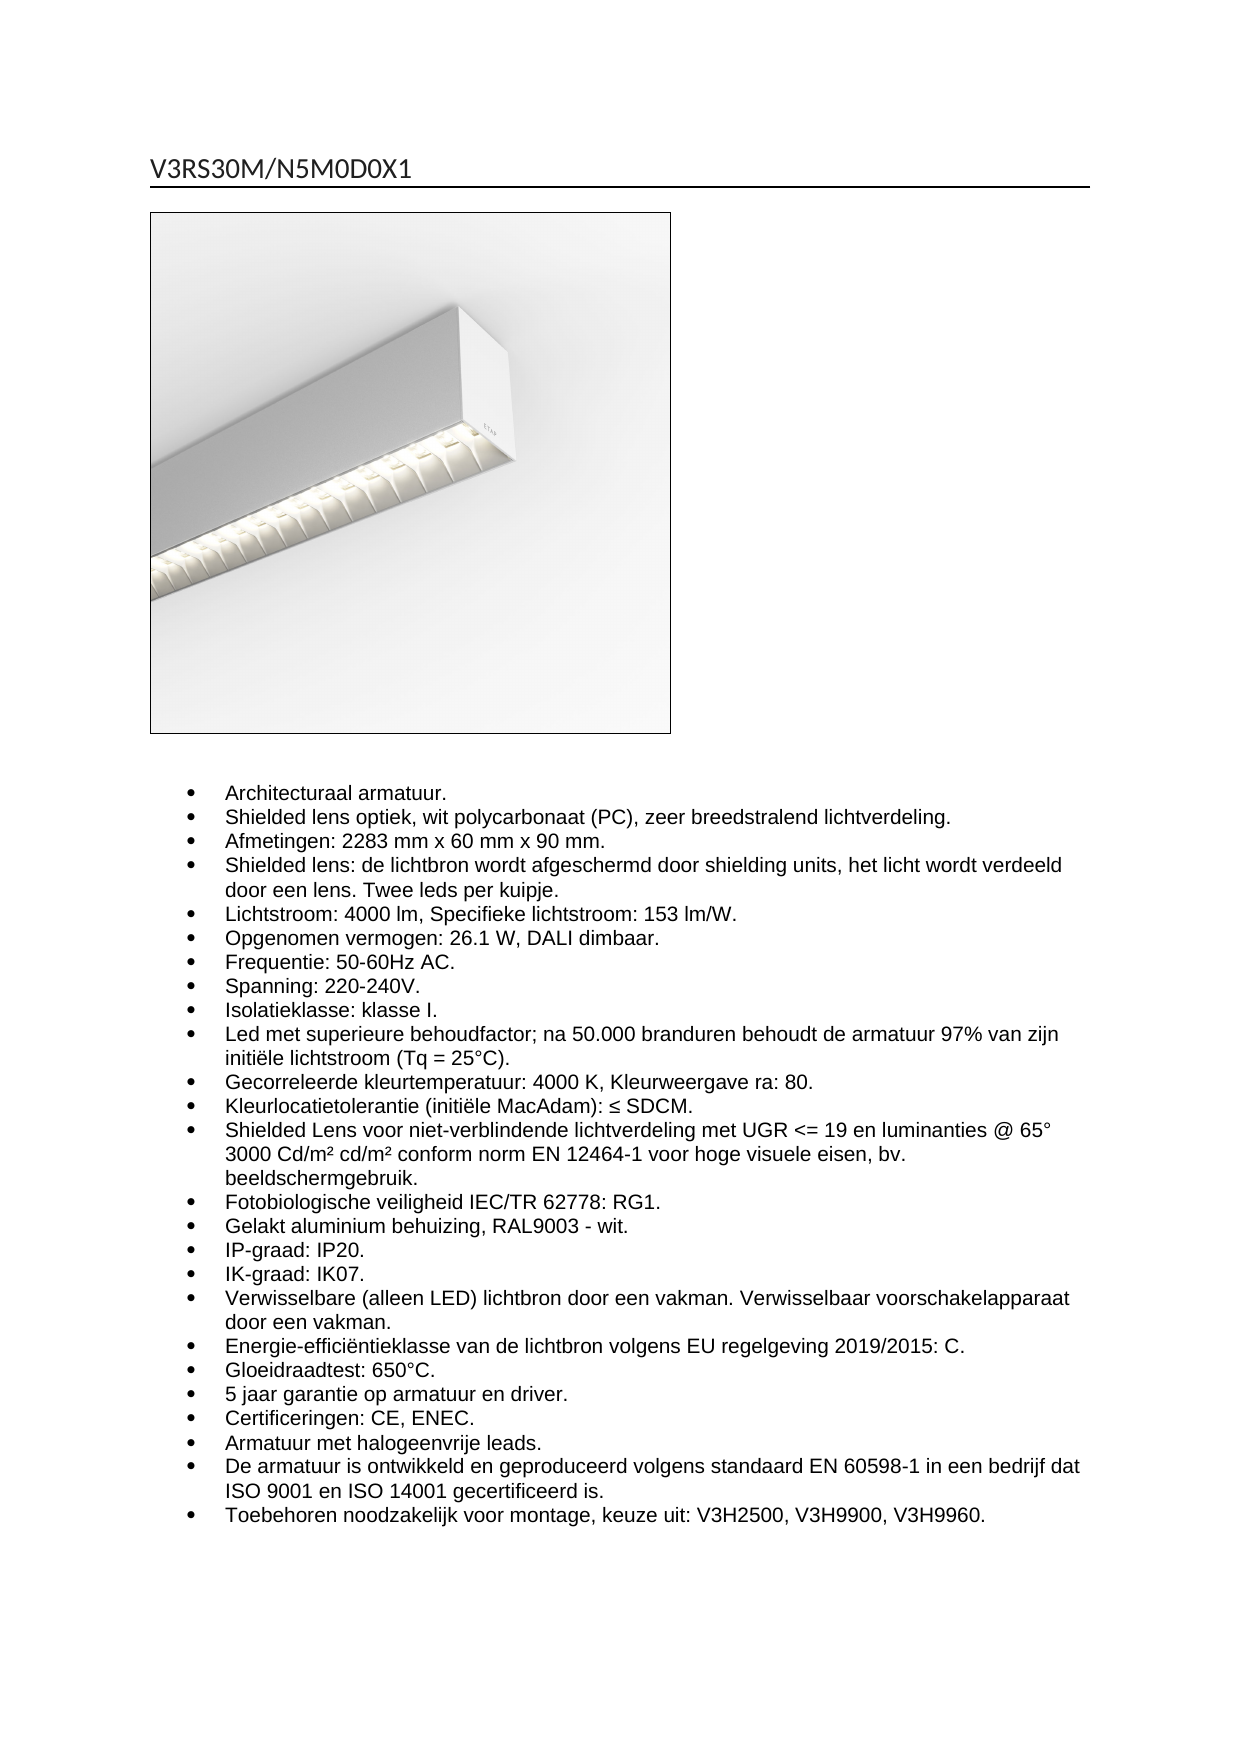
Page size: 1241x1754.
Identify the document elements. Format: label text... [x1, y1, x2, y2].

list Shielded lens: de lichtbron wordt afgeschermd door shielding units, het licht wordt verdeeld door een lens. Twee leds per kuipje. [187, 853, 1090, 901]
list Gecorreleerde kleurtemperatuur: 4000 K, Kleurweergave ra: 80. [187, 1070, 1090, 1094]
list De armatuur is ontwikkeld en geproduceerd volgens standaard EN 60598-1 in een bedrijf dat ISO 9001 en ISO 14001 gecertificeerd is. [187, 1454, 1090, 1502]
list Gloeidraadtest: 650°C. [187, 1358, 1090, 1382]
list Afmetingen: 2283 mm x 60 mm x 90 mm. [187, 829, 1090, 853]
list IK-graad: IK07. [187, 1262, 1090, 1286]
list Armatuur met halogeenvrije leads. [187, 1430, 1090, 1454]
list Architecturaal armatuur. [187, 781, 1090, 805]
list Frequentie: 50-60Hz AC. [187, 949, 1090, 973]
list Energie-efficiëntieklasse van de lichtbron volgens EU regelgeving 2019/2015: C. [187, 1334, 1090, 1358]
list IP-graad: IP20. [187, 1238, 1090, 1262]
list Spanning: 220-240V. [187, 973, 1090, 998]
list Isolatieklasse: klasse I. [187, 998, 1090, 1022]
list 5 jaar garantie op armatuur en driver. [187, 1382, 1090, 1406]
list Shielded Lens voor niet-verblindende lichtverdeling met UGR <= 19 en luminanties @ 65° 3000 Cd/m² cd/m² conform norm EN 12464-1 voor hoge visuele eisen, bv. beeldschermgebruik. [187, 1118, 1090, 1190]
picture [151, 213, 670, 733]
list Shielded lens optiek, wit polycarbonaat (PC), zeer breedstralend lichtverdeling. [187, 805, 1090, 829]
list Kleurlocatietolerantie (initiële MacAdam): ≤ SDCM. [187, 1094, 1090, 1118]
list Opgenomen vermogen: 26.1 W, DALI dimbaar. [187, 925, 1090, 949]
list Fotobiologische veiligheid IEC/TR 62778: RG1. [187, 1190, 1090, 1214]
list Certificeringen: CE, ENEC. [187, 1406, 1090, 1430]
list Lichtstroom: 4000 lm, Specifieke lichtstroom: 153 lm/W. [187, 901, 1090, 925]
list Toebehoren noodzakelijk voor montage, keuze uit: V3H2500, V3H9900, V3H9960. [187, 1502, 1090, 1526]
list Gelakt aluminium behuizing, RAL9003 - wit. [187, 1214, 1090, 1238]
list Led met superieure behoudfactor; na 50.000 branduren behoudt de armatuur 97% van zijn initiële lichtstroom (Tq = 25°C). [187, 1022, 1090, 1070]
text V3RS30M/N5M0D0X1 [150, 150, 1090, 186]
list Verwisselbare (alleen LED) lichtbron door een vakman. Verwisselbaar voorschakelapparaat door een vakman. [187, 1286, 1090, 1334]
